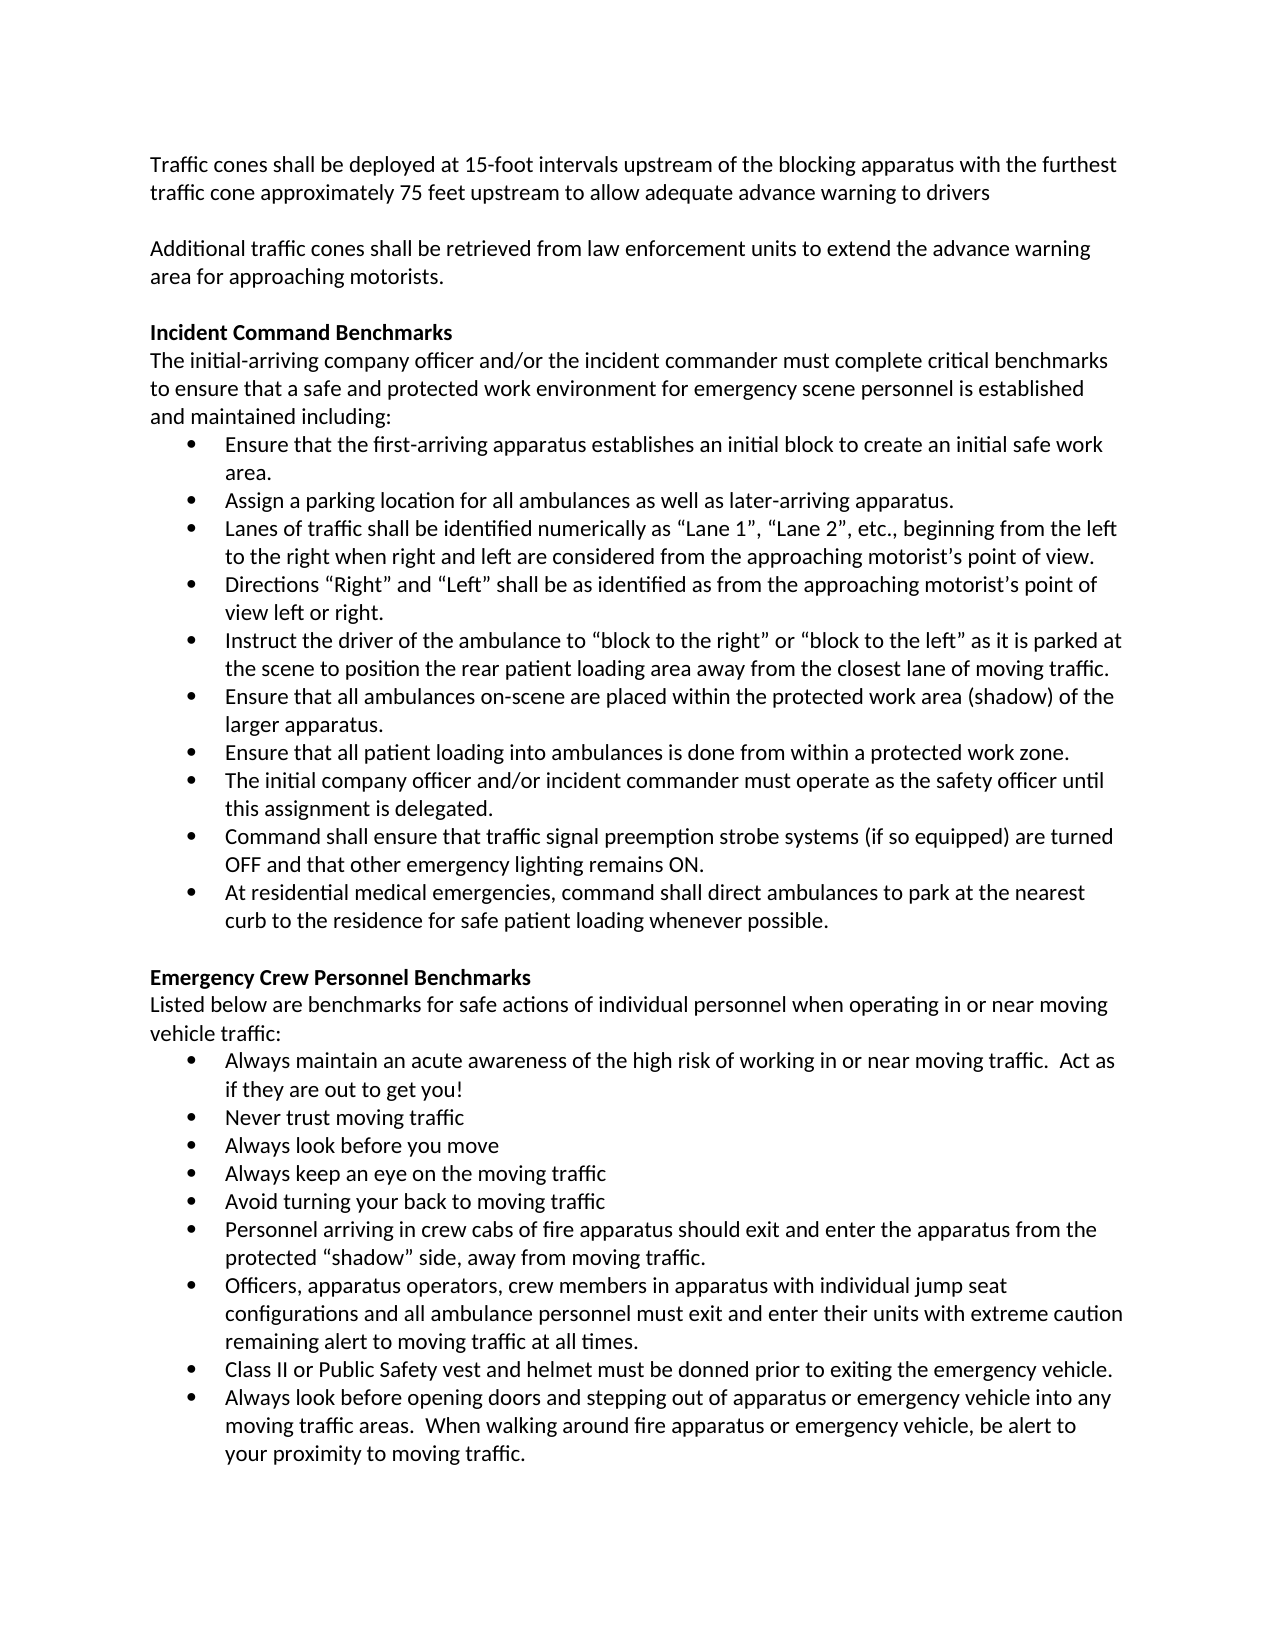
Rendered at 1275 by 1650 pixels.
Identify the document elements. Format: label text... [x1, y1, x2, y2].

list Assign a parking location for all ambulances as well as later-arriving apparatus. [187, 486, 1125, 514]
list Lanes of traffic shall be identified numerically as “Lane 1”, “Lane 2”, etc., beginning from the left to the right when right and left are considered from the approaching motorist’s point of view. [187, 514, 1125, 570]
list Always keep an eye on the moving traffic [187, 1159, 1125, 1187]
list Never trust moving traffic [187, 1103, 1125, 1131]
list Ensure that all ambulances on-scene are placed within the protected work area (shadow) of the larger apparatus. [187, 682, 1125, 738]
text The initial-arriving company officer and/or the incident commander must complete critical benchmarks to ensure that a safe and protected work environment for emergency scene personnel is established and maintained including: [150, 346, 1125, 430]
list Class II or Public Safety vest and helmet must be donned prior to exiting the emergency vehicle. [187, 1355, 1125, 1383]
list Instruct the driver of the ambulance to “block to the right” or “block to the left” as it is parked at the scene to position the rear patient loading area away from the closest lane of moving traffic. [187, 626, 1125, 682]
text Listed below are benchmarks for safe actions of individual personnel when operating in or near moving vehicle traffic: [150, 991, 1125, 1047]
list Always look before you move [187, 1131, 1125, 1159]
list At residential medical emergencies, command shall direct ambulances to park at the nearest curb to the residence for safe patient loading whenever possible. [187, 878, 1125, 934]
list Always look before opening doors and stepping out of apparatus or emergency vehicle into any moving traffic areas. When walking around fire apparatus or emergency vehicle, be alert to your proximity to moving traffic. [187, 1383, 1125, 1467]
list The initial company officer and/or incident commander must operate as the safety officer until this assignment is delegated. [187, 766, 1125, 822]
text Emergency Crew Personnel Benchmarks [150, 963, 1125, 991]
list Command shall ensure that traffic signal preemption strobe systems (if so equipped) are turned OFF and that other emergency lighting remains ON. [187, 822, 1125, 878]
text Incident Command Benchmarks [150, 318, 1125, 346]
text Traffic cones shall be deployed at 15-foot intervals upstream of the blocking apparatus with the furthest traffic cone approximately 75 feet upstream to allow adequate advance warning to drivers [150, 150, 1125, 206]
list Directions “Right” and “Left” shall be as identified as from the approaching motorist’s point of view left or right. [187, 570, 1125, 626]
list Officers, apparatus operators, crew members in apparatus with individual jump seat configurations and all ambulance personnel must exit and enter their units with extreme caution remaining alert to moving traffic at all times. [187, 1271, 1125, 1355]
list Always maintain an acute awareness of the high risk of working in or near moving traffic. Act as if they are out to get you! [187, 1047, 1125, 1103]
text Additional traffic cones shall be retrieved from law enforcement units to extend the advance warning area for approaching motorists. [150, 234, 1125, 290]
list Avoid turning your back to moving traffic [187, 1187, 1125, 1215]
list Ensure that the first-arriving apparatus establishes an initial block to create an initial safe work area. [187, 430, 1125, 486]
list Personnel arriving in crew cabs of fire apparatus should exit and enter the apparatus from the protected “shadow” side, away from moving traffic. [187, 1215, 1125, 1271]
list Ensure that all patient loading into ambulances is done from within a protected work zone. [187, 738, 1125, 766]
